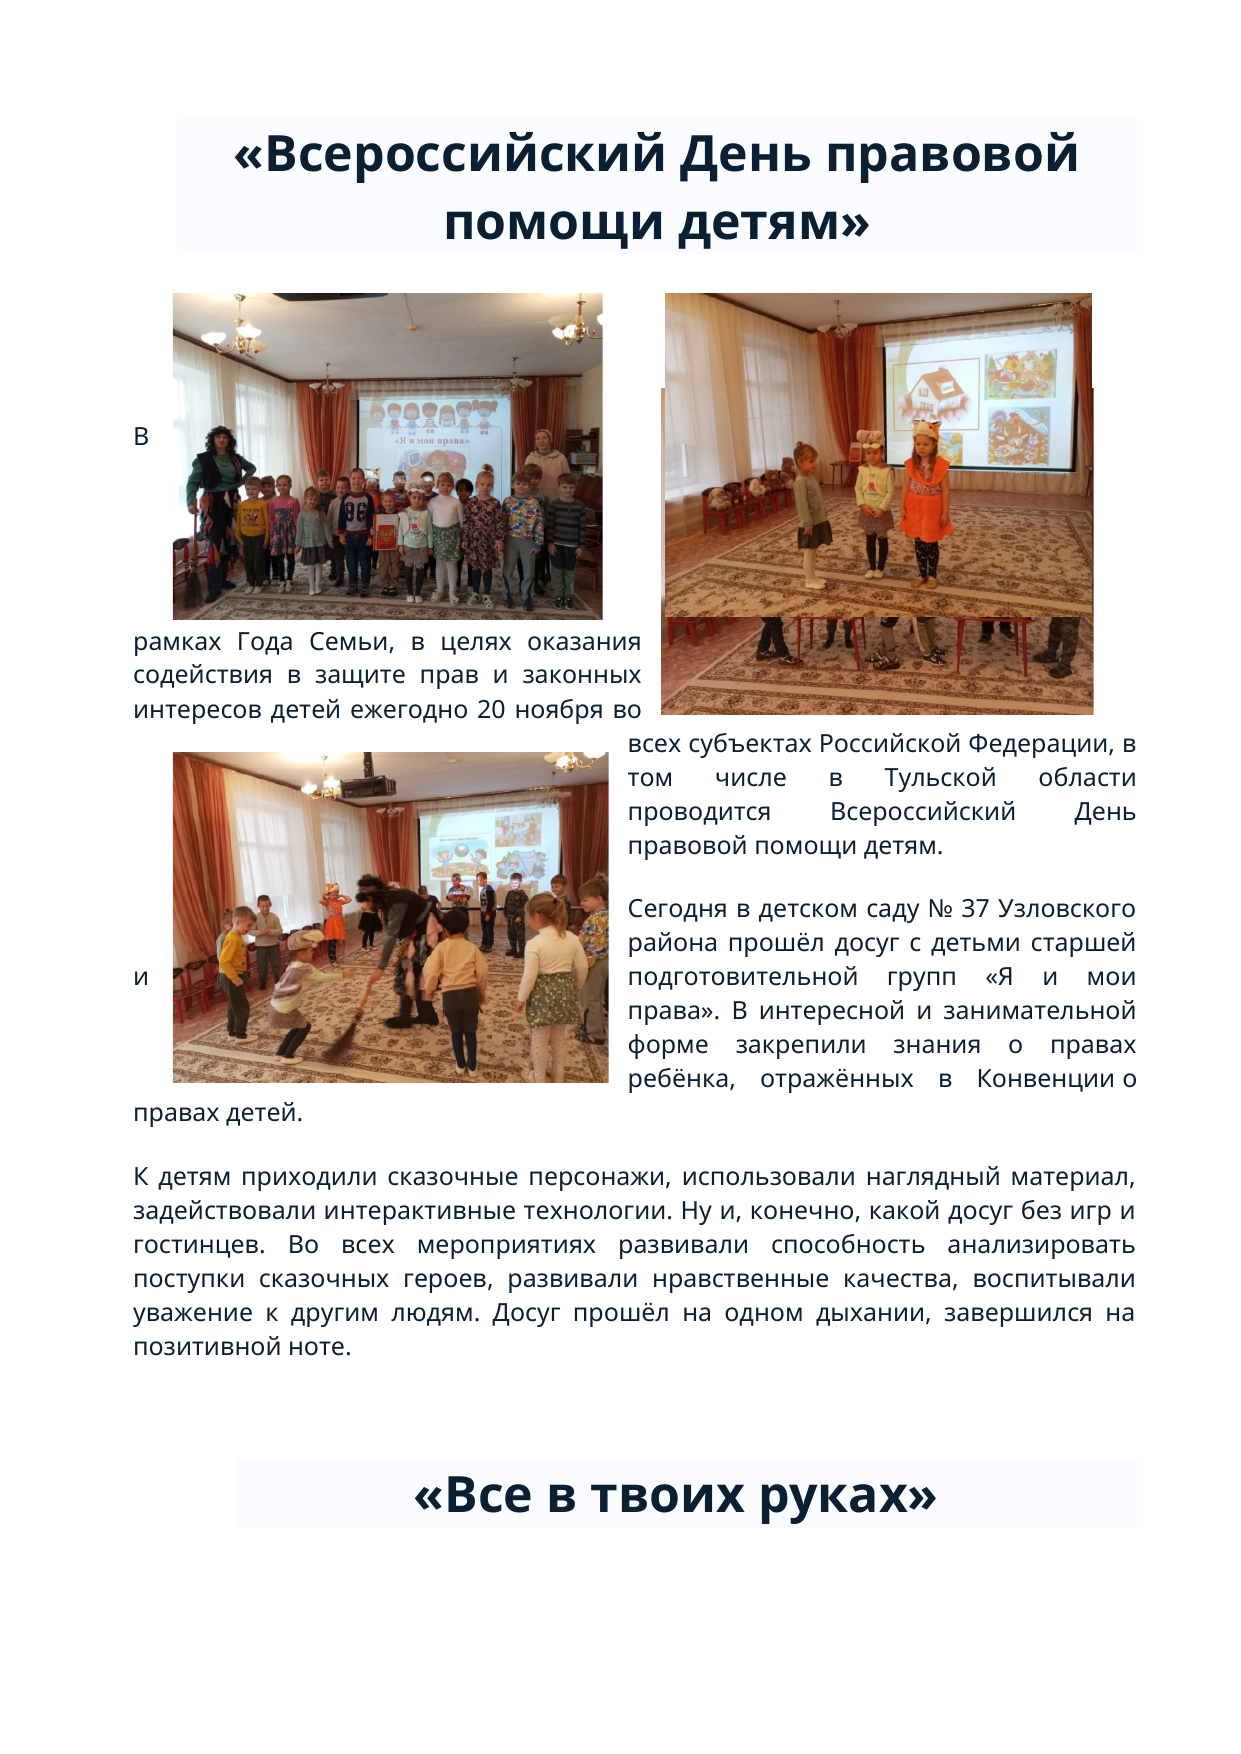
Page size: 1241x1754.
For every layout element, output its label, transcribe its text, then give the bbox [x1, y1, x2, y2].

subtitle «Все в твоих руках» [236, 1459, 1137, 1528]
text Сегодня в детском саду № 37 Узловского района прошёл досуг с детьми старшей и подготовительной групп «Я и мои права». В интересной и занимательной форме закрепили знания о правах ребёнка, отражённых в Конвенции о правах детей. [133, 891, 1137, 1129]
text В рамках Года Семьи, в целях оказания содействия в защите прав и законных интересов детей ежегодно 20 ноября во всех субъектах Российской Федерации, в том числе в Тульской области проводится Всероссийский День правовой помощи детям. [133, 419, 1137, 862]
text К детям приходили сказочные персонажи, использовали наглядный материал, задействовали интерактивные технологии. Ну и, конечно, какой досуг без игр и гостинцев. Во всех мероприятиях развивали способность анализировать поступки сказочных героев, развивали нравственные качества, воспитывали уважение к другим людям. Досуг прошёл на одном дыхании, завершился на позитивной ноте. [133, 1158, 1137, 1363]
picture [659, 293, 1094, 713]
picture [171, 293, 603, 619]
subtitle «Всероссийский День правовой помощи детям» [177, 118, 1137, 254]
picture [171, 752, 609, 1081]
